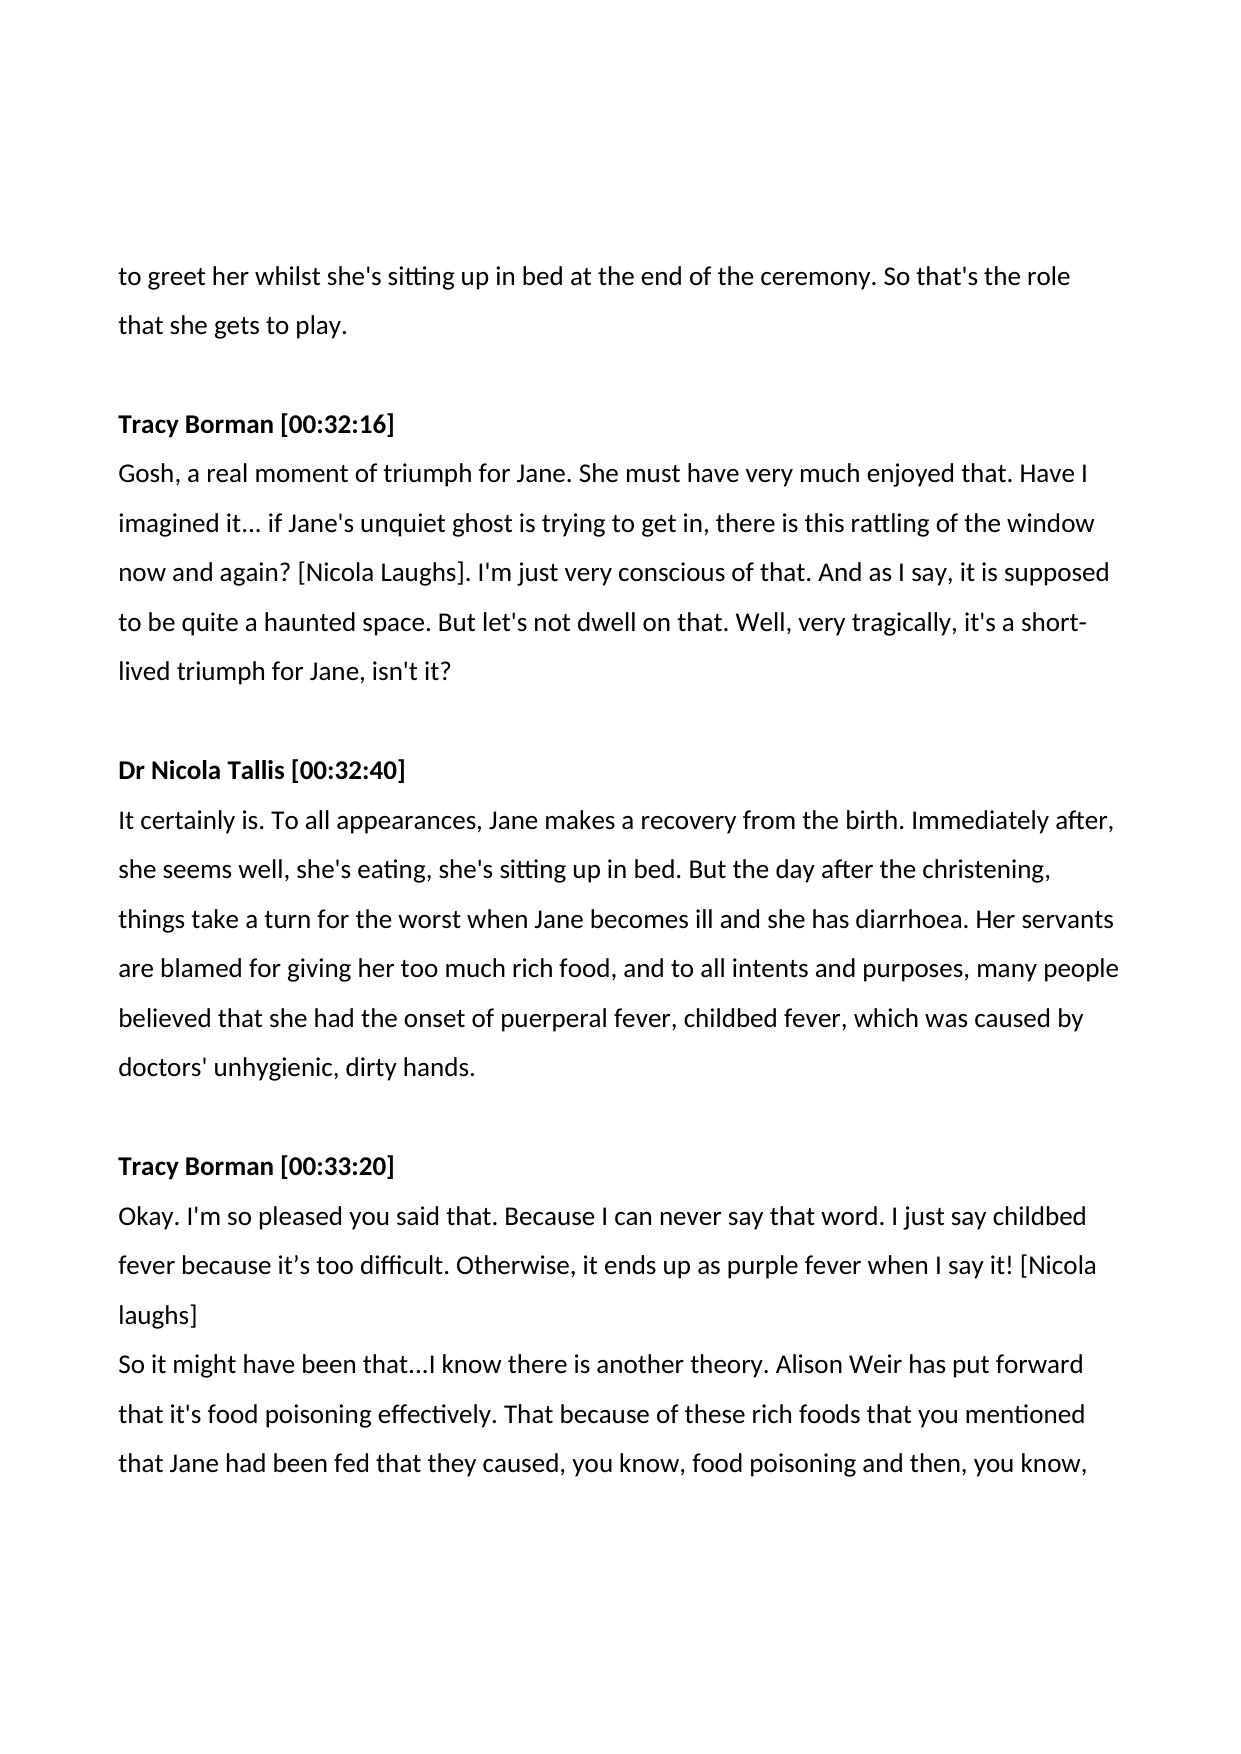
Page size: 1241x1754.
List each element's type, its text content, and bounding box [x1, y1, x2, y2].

text Okay. I'm so pleased you said that. Because I can never say that word. I just say childbed fever because it’s too difficult. Otherwise, it ends up as purple fever when I say it! [Nicola laughs] [118, 1199, 1122, 1331]
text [118, 1347, 1122, 1479]
subtitle Dr Nicola Tallis [00:32:40] [118, 753, 1122, 787]
text It certainly is. To all appearances, Jane makes a recovery from the birth. Immediately after, she seems well, she's eating, she's sitting up in bed. But the day after the christening, things take a turn for the worst when Jane becomes ill and she has diarrhoea. Her servants are blamed for giving her too much rich food, and to all intents and purposes, many people believed that she had the onset of puerperal fever, childbed fever, which was caused by doctors' unhygienic, dirty hands. [118, 803, 1122, 1083]
subtitle Tracy Borman [00:32:16] [118, 407, 1122, 440]
text Gosh, a real moment of triumph for Jane. She must have very much enjoyed that. Have I imagined it... if Jane's unquiet ghost is trying to get in, there is this rattling of the window now and again? [Nicola Laughs]. I'm just very conscious of that. And as I say, it is supposed to be quite a haunted space. But let's not dwell on that. Well, very tragically, it's a short-lived triumph for Jane, isn't it? [118, 457, 1122, 688]
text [118, 259, 1122, 341]
subtitle Tracy Borman [00:33:20] [118, 1149, 1122, 1182]
